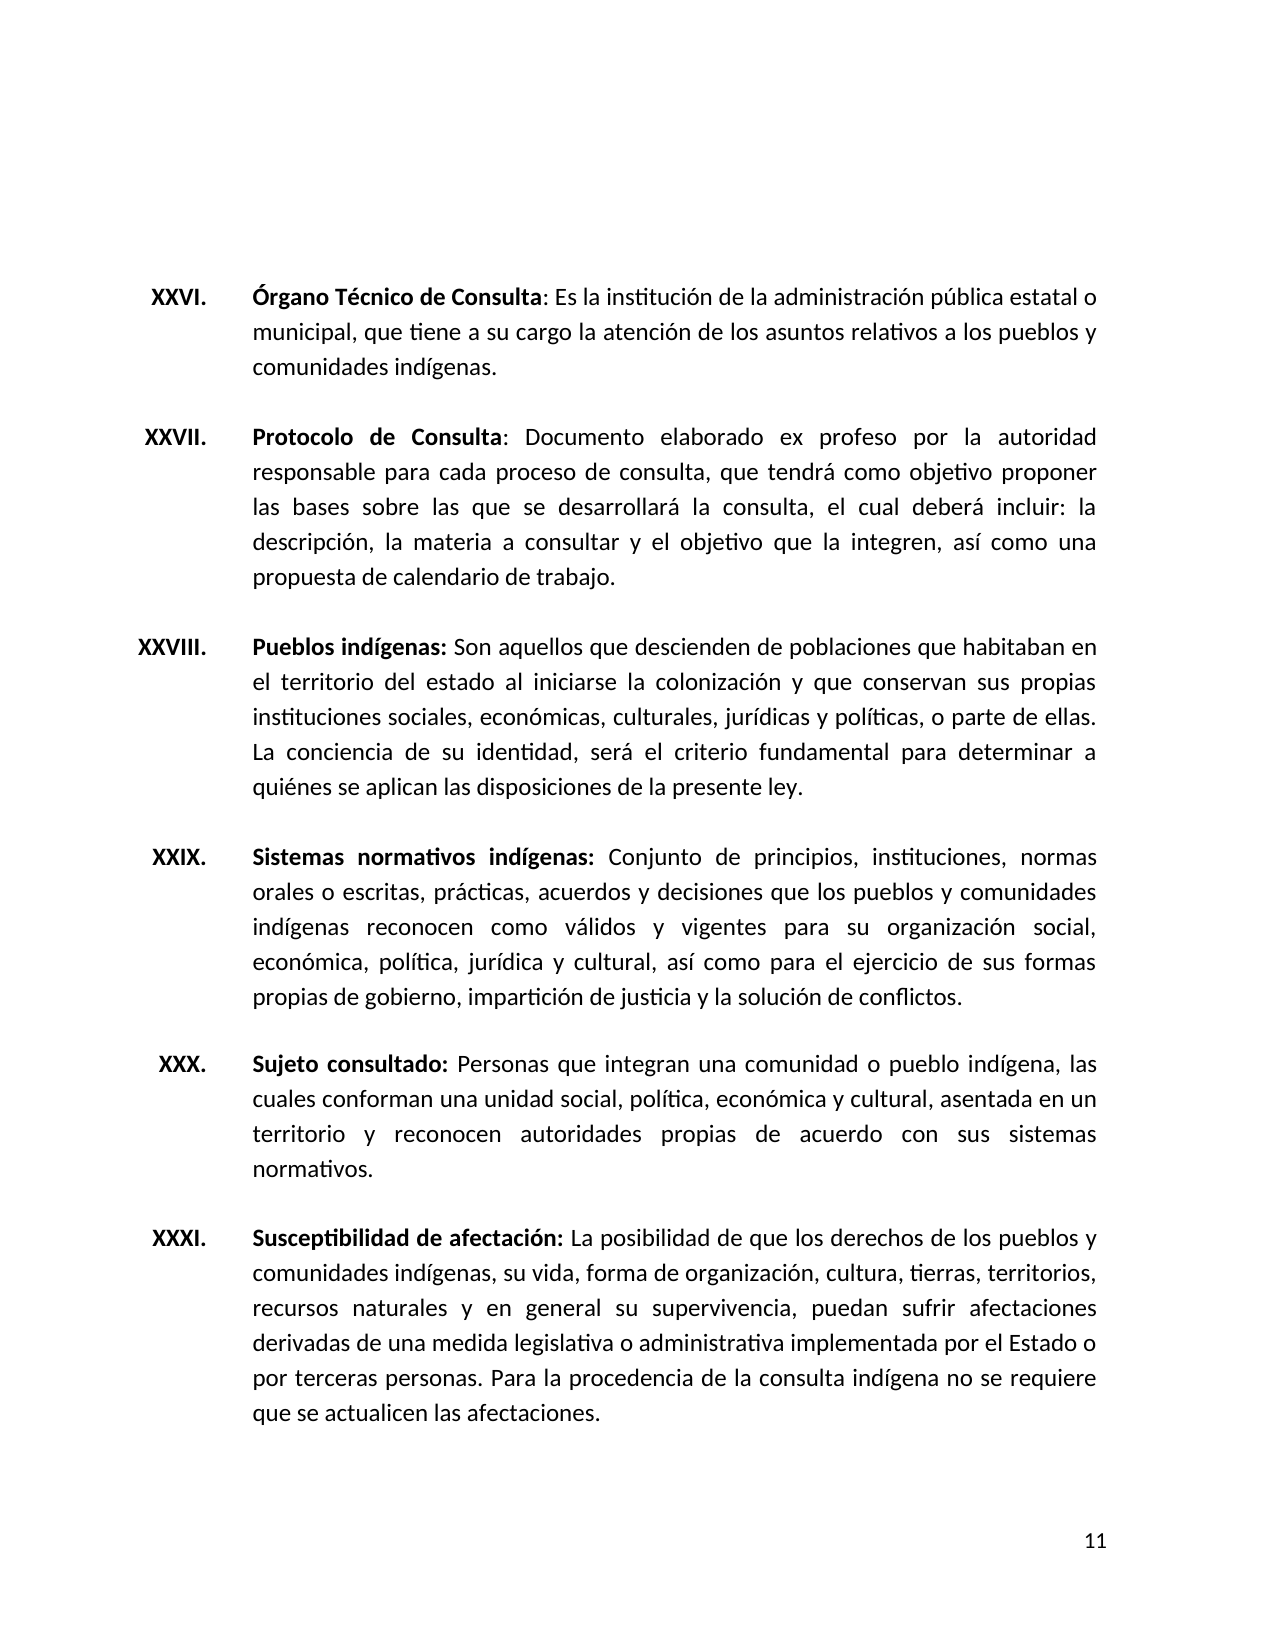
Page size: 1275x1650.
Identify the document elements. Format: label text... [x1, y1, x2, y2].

list Órgano Técnico de Consulta: Es la institución de la administración pública estatal o municipal, que tiene a su cargo la atención de los asuntos relativos a los pueblos y comunidades indígenas. [207, 281, 1098, 381]
list Susceptibilidad de afectación: La posibilidad de que los derechos de los pueblos y comunidades indígenas, su vida, forma de organización, cultura, tierras, territorios, recursos naturales y en general su supervivencia, puedan sufrir afectaciones derivadas de una medida legislativa o administrativa implementada por el Estado o por terceras personas. Para la procedencia de la consulta indígena no se requiere que se actualicen las afectaciones. [207, 1222, 1098, 1427]
list Protocolo de Consulta: Documento elaborado ex profeso por la autoridad responsable para cada proceso de consulta, que tendrá como objetivo proponer las bases sobre las que se desarrollará la consulta, el cual deberá incluir: la descripción, la materia a consultar y el objetivo que la integren, así como una propuesta de calendario de trabajo. [207, 421, 1098, 591]
list Sujeto consultado: Personas que integran una comunidad o pueblo indígena, las cuales conforman una unidad social, política, económica y cultural, asentada en un territorio y reconocen autoridades propias de acuerdo con sus sistemas normativos. [207, 1049, 1098, 1184]
list Pueblos indígenas: Son aquellos que descienden de poblaciones que habitaban en el territorio del estado al iniciarse la colonización y que conservan sus propias instituciones sociales, económicas, culturales, jurídicas y políticas, o parte de ellas. La conciencia de su identidad, será el criterio fundamental para determinar a quiénes se aplican las disposiciones de la presente ley. [207, 631, 1098, 801]
list Sistemas normativos indígenas: Conjunto de principios, instituciones, normas orales o escritas, prácticas, acuerdos y decisiones que los pueblos y comunidades indígenas reconocen como válidos y vigentes para su organización social, económica, política, jurídica y cultural, así como para el ejercicio de sus formas propias de gobierno, impartición de justicia y la solución de conflictos. [207, 841, 1098, 1011]
